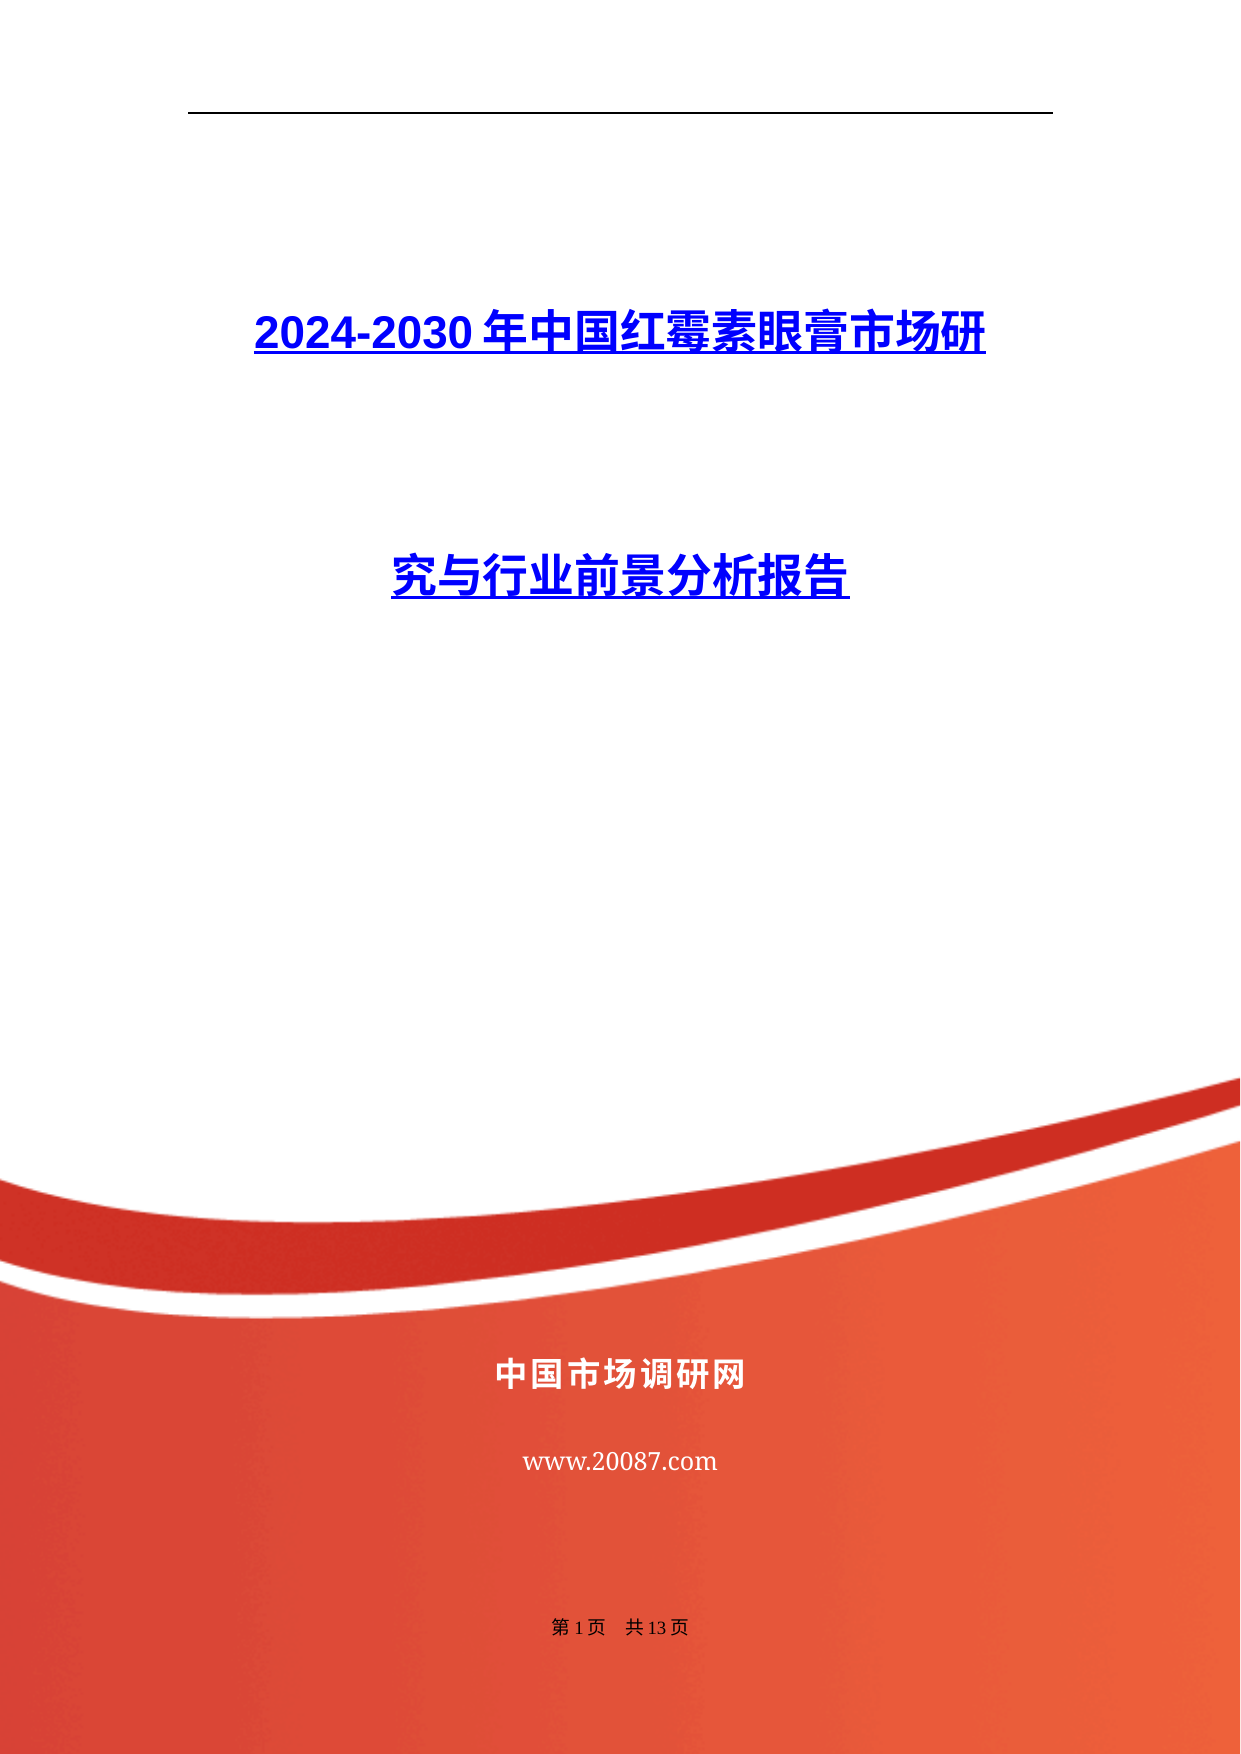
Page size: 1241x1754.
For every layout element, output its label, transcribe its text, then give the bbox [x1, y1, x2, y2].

picture [0, 1006, 1241, 1754]
table_header 2024-2030年中国红霉素眼膏市场研究与行业前景分析报告 [188, 207, 1053, 773]
subtitle 中国市场调研网 [187, 1339, 1053, 1404]
text www.20087.com [187, 1428, 1053, 1493]
